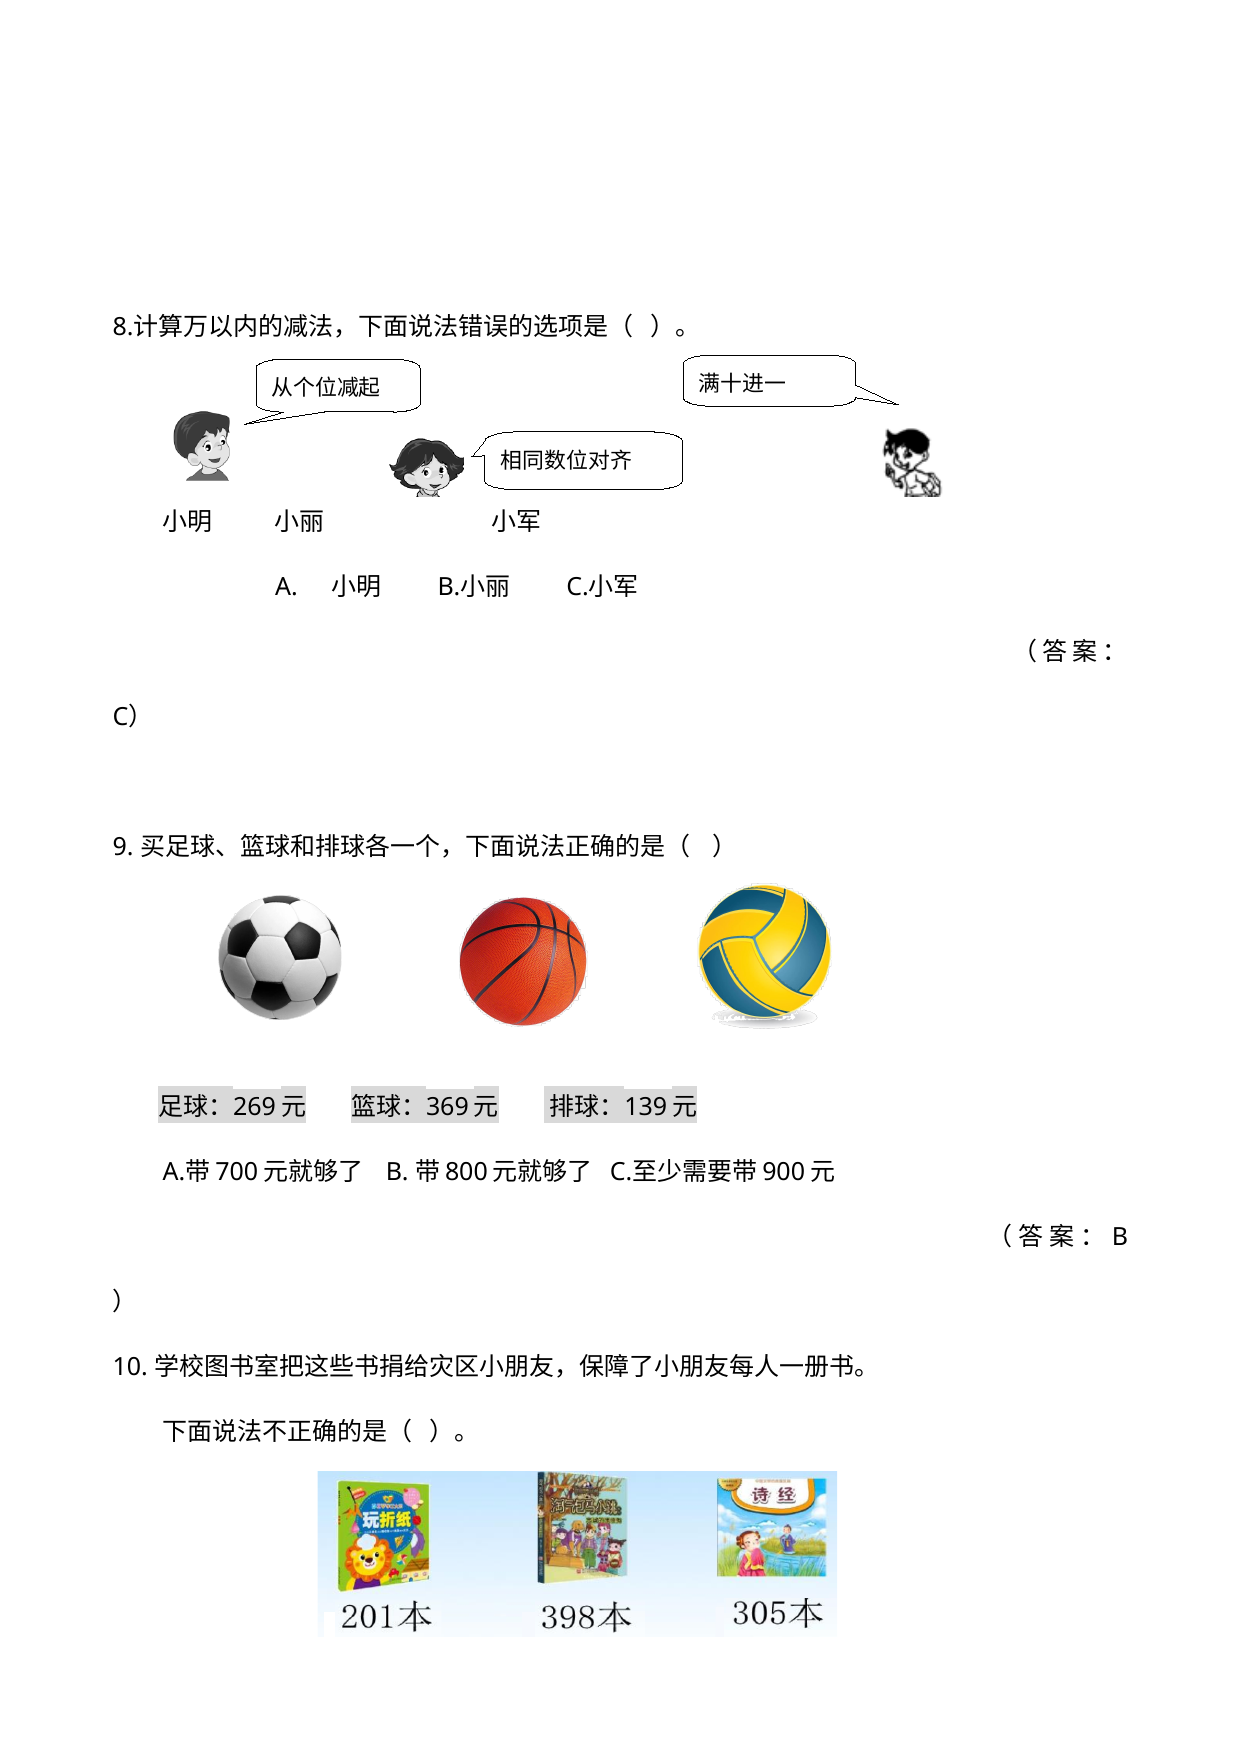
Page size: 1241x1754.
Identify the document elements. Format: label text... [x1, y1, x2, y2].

picture [697, 883, 832, 1029]
list 小明 B.小丽 C.小军 [112, 552, 1128, 617]
text （答案：B ） [112, 1202, 1128, 1332]
text 9. 买足球、篮球和排球各一个，下面说法正确的是（ ） [112, 812, 1128, 877]
text 8.计算万以内的减法，下面说法错误的选项是（ ）。 [112, 292, 1128, 357]
picture [218, 895, 342, 1020]
text 足球：269元 篮球：369元 排球：139元 [112, 1072, 1128, 1137]
picture [459, 897, 588, 1027]
picture [878, 427, 947, 497]
text 小明 小丽 小军 [112, 487, 1128, 552]
text （答案：C） [112, 617, 1128, 747]
list 下面说法不正确的是（ ）。 [112, 1397, 1128, 1462]
list 学校图书室把这些书捐给灾区小朋友，保障了小朋友每人一册书。 [112, 1332, 1128, 1397]
picture [317, 1471, 838, 1637]
text A.带700元就够了 B. 带800元就够了 C.至少需要带900元 [112, 1137, 1128, 1202]
